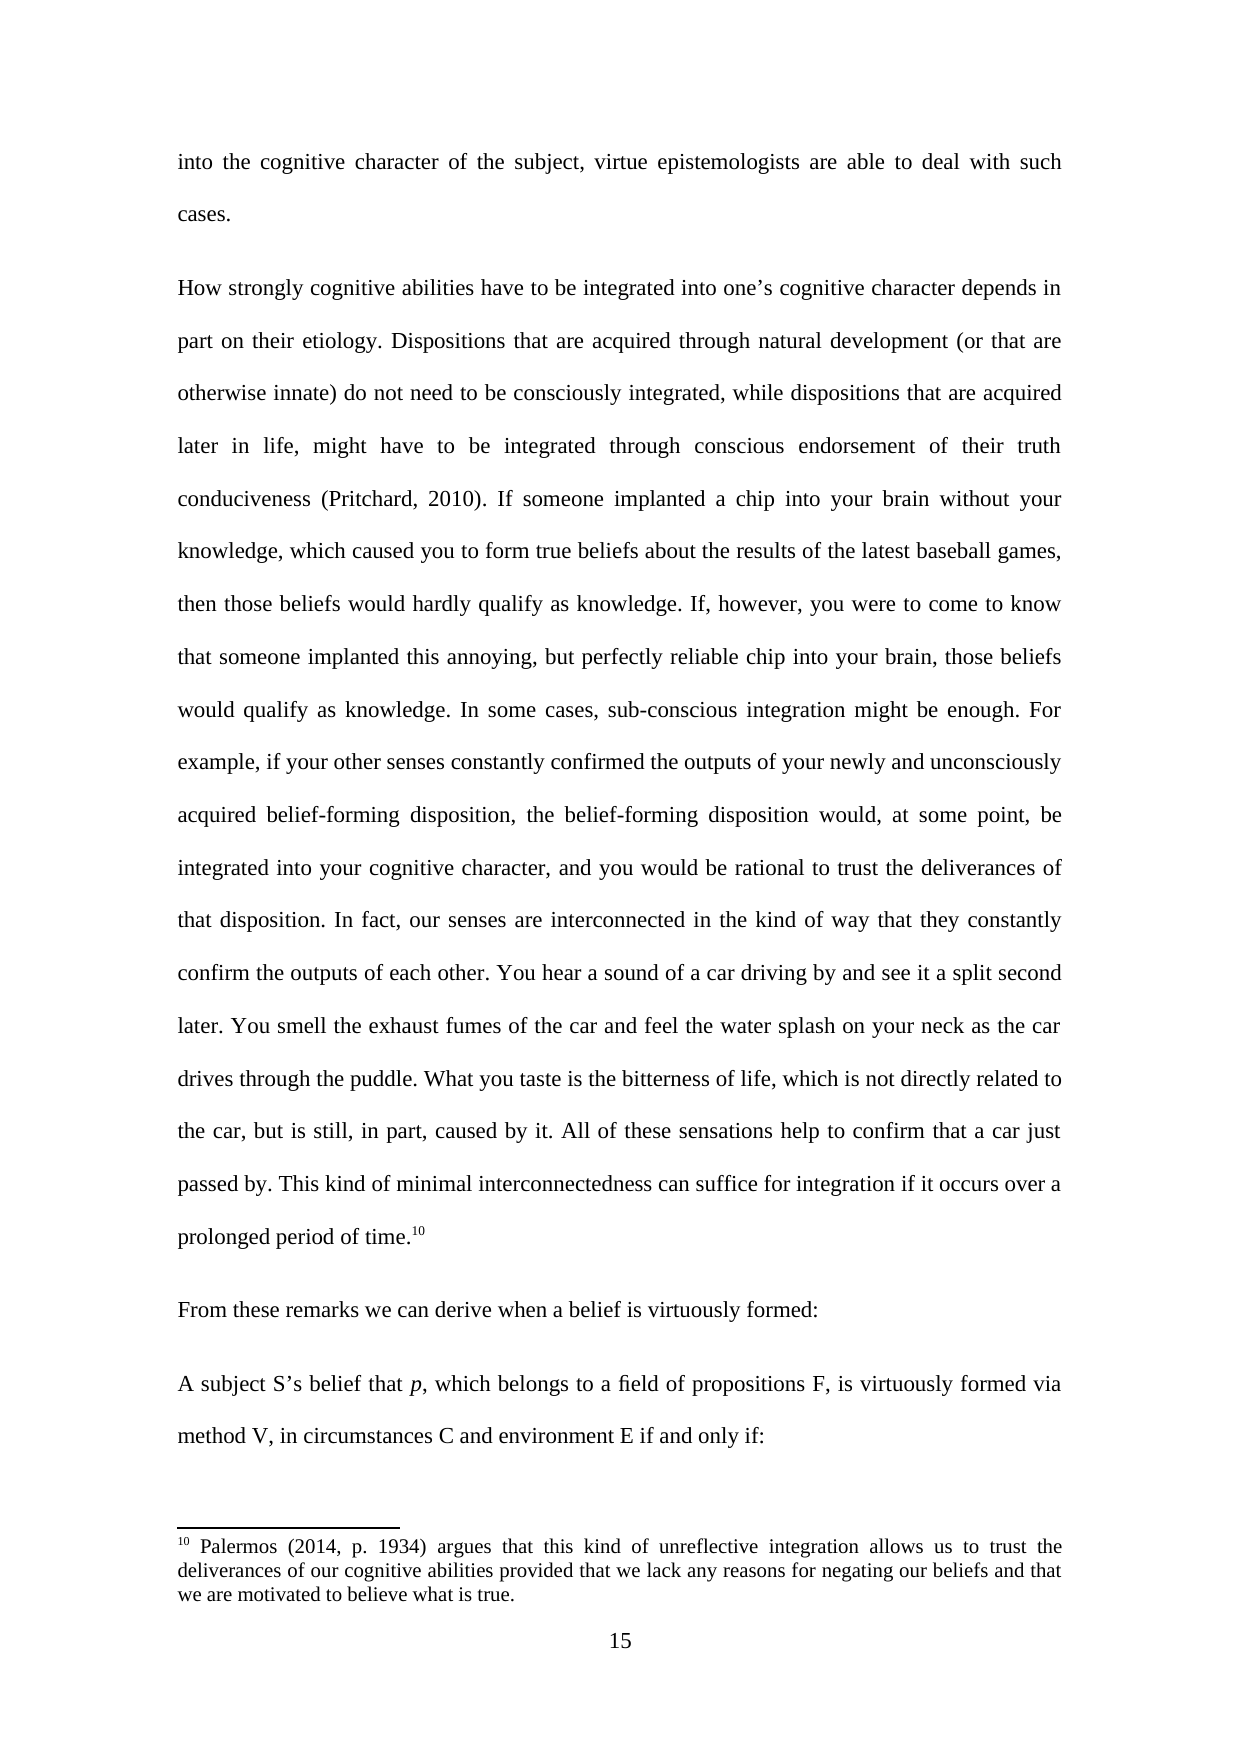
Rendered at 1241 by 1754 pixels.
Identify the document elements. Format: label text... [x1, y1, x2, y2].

text A subject S’s belief that p, which belongs to a ﬁeld of propositions F, is virtuously formed via method V, in circumstances C and environment E if and only if: [177, 1370, 1063, 1449]
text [177, 148, 1063, 227]
text From these remarks we can derive when a belief is virtuously formed: [177, 1296, 1063, 1323]
text How strongly cognitive abilities have to be integrated into one’s cognitive character depends in part on their etiology. Dispositions that are acquired through natural development (or that are otherwise innate) do not need to be consciously integrated, while dispositions that are acquired later in life, might have to be integrated through conscious endorsement of their truth conduciveness (Pritchard, 2010). If someone implanted a chip into your brain without your knowledge, which caused you to form true beliefs about the results of the latest baseball games, then those beliefs would hardly qualify as knowledge. If, however, you were to come to know that someone implanted this annoying, but perfectly reliable chip into your brain, those beliefs would qualify as knowledge. In some cases, sub-conscious integration might be enough. For example, if your other senses constantly confirmed the outputs of your newly and unconsciously acquired belief-forming disposition, the belief-forming disposition would, at some point, be integrated into your cognitive character, and you would be rational to trust the deliverances of that disposition. In fact, our senses are interconnected in the kind of way that they constantly confirm the outputs of each other. You hear a sound of a car driving by and see it a split second later. You smell the exhaust fumes of the car and feel the water splash on your neck as the car drives through the puddle. What you taste is the bitterness of life, which is not directly related to the car, but is still, in part, caused by it. All of these sensations help to confirm that a car just passed by. This kind of minimal interconnectedness can suffice for integration if it occurs over a prolonged period of time. [177, 274, 1063, 1249]
